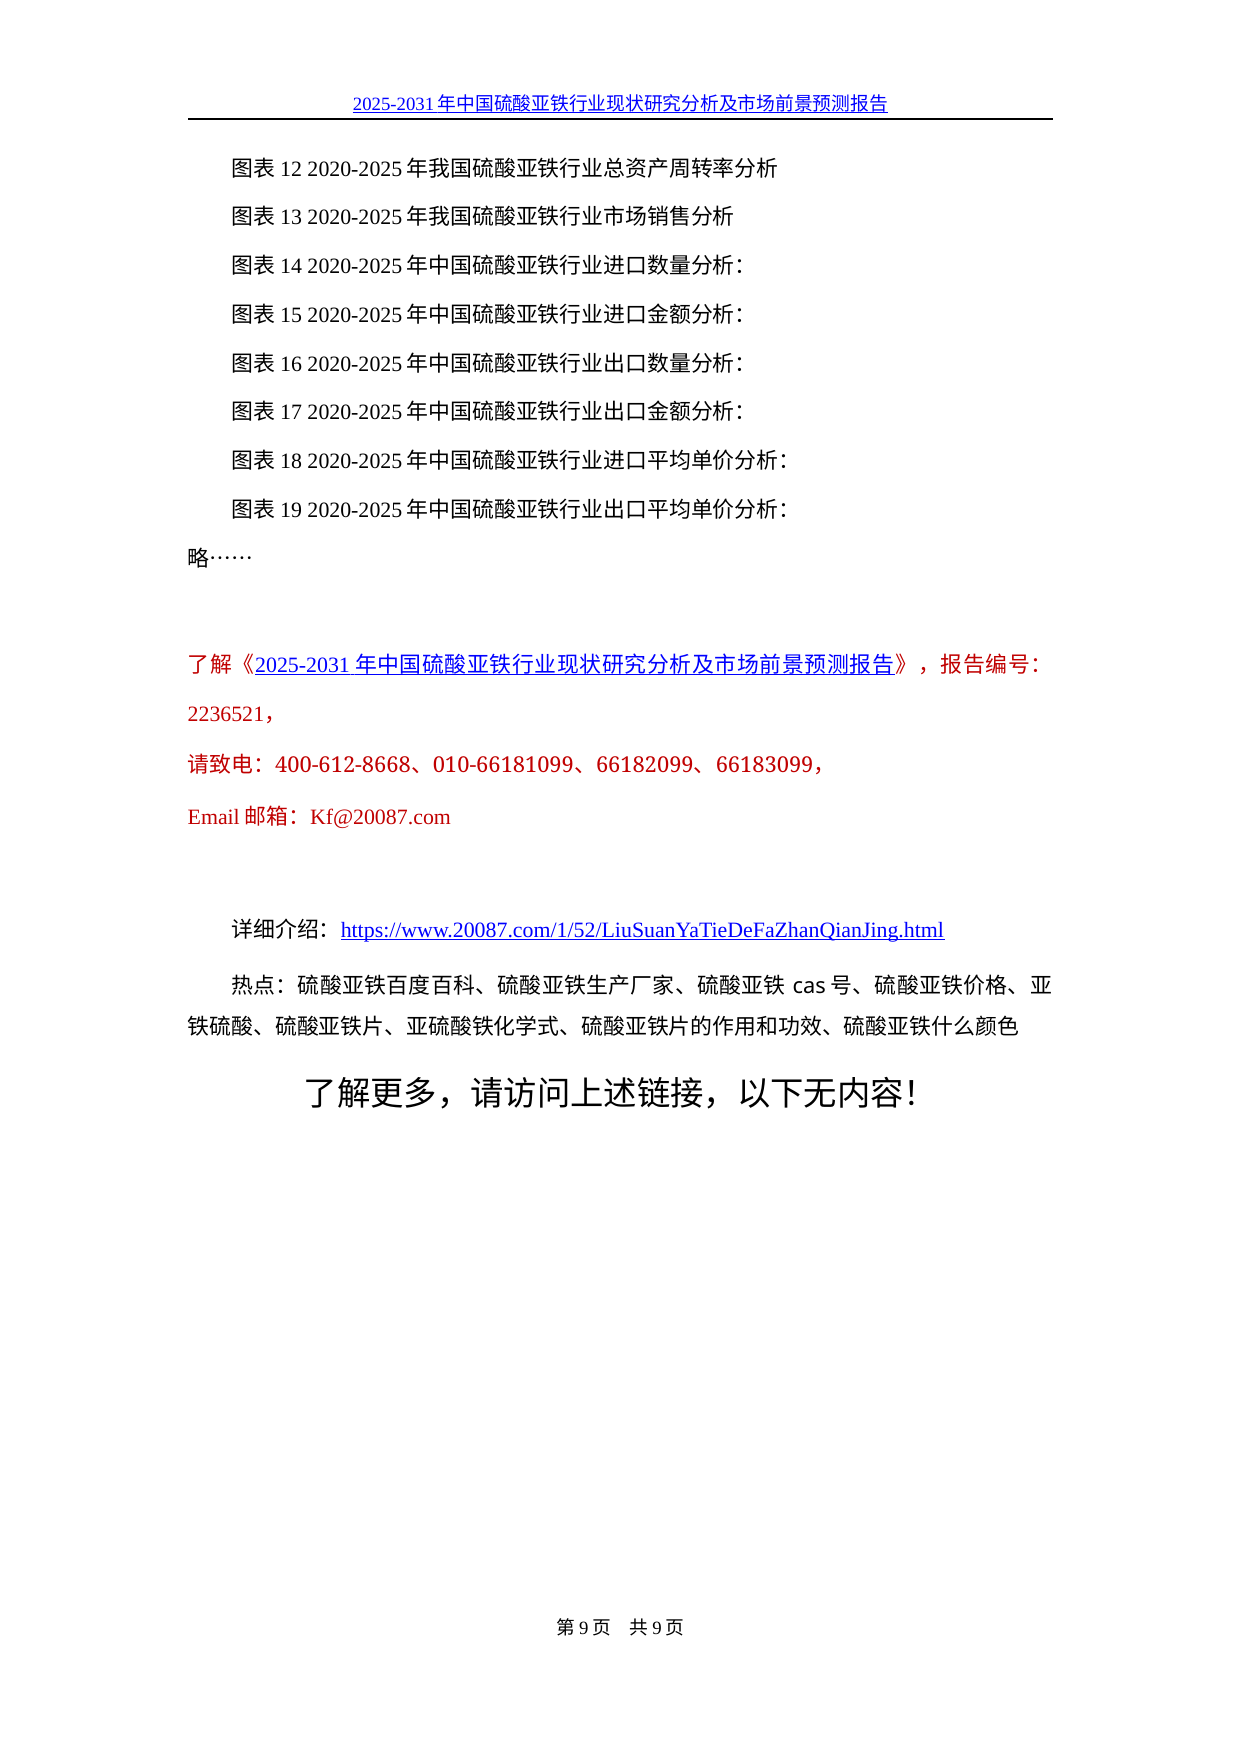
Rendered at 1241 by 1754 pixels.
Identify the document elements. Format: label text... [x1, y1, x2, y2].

text 热点：硫酸亚铁百度百科、硫酸亚铁生产厂家、硫酸亚铁cas号、硫酸亚铁价格、亚铁硫酸、硫酸亚铁片、亚硫酸铁化学式、硫酸亚铁片的作用和功效、硫酸亚铁什么颜色 [187, 968, 1053, 1041]
text 请致电：400-612-8668、010-66181099、66182099、66183099， [187, 747, 1053, 779]
text 了解《2025-2031年中国硫酸亚铁行业现状研究分析及市场前景预测报告》，报告编号：2236521， [187, 647, 1053, 728]
text Email邮箱：Kf@20087.com [187, 798, 1053, 831]
text 详细介绍：https://www.20087.com/1/52/LiuSuanYaTieDeFaZhanQianJing.html [187, 911, 1053, 944]
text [187, 150, 1053, 573]
title 了解更多，请访问上述链接，以下无内容！ [187, 1059, 1053, 1124]
